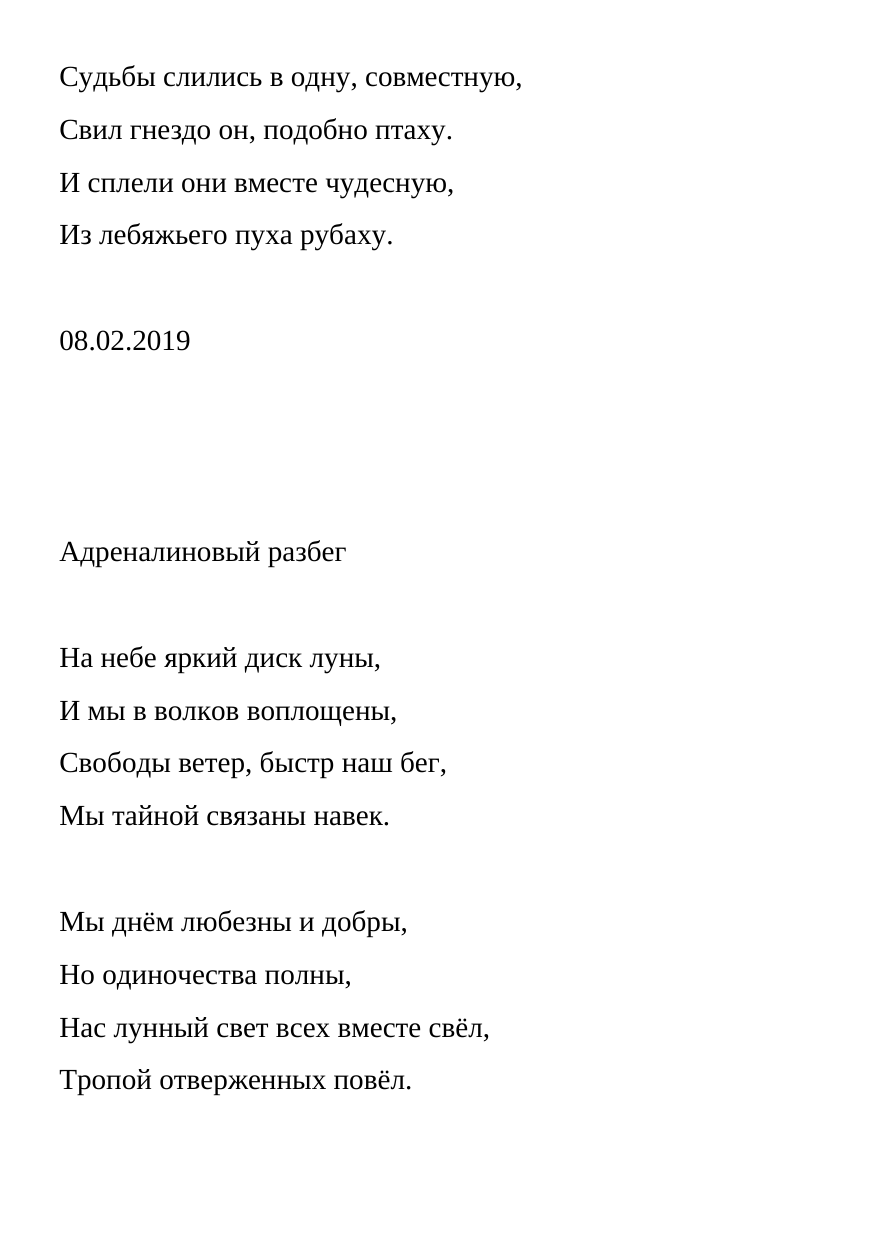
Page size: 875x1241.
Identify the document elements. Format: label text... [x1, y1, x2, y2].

list Но одиночества полны, [59, 957, 815, 990]
list Из лебяжьего пуха рубаху. [59, 217, 815, 251]
list Мы днём любезны и добры, [59, 904, 815, 938]
list Свил гнездо он, подобно птаху. [59, 112, 815, 145]
list Адреналиновый разбег [59, 534, 815, 568]
list Мы тайной связаны навек. [59, 798, 815, 832]
list На небе яркий диск луны, [59, 640, 815, 673]
list И сплели они вместе чудесную, [59, 165, 815, 198]
list И мы в волков воплощены, [59, 693, 815, 726]
list 08.02.2019 [59, 323, 815, 357]
list Нас лунный свет всех вместе свёл, [59, 1010, 815, 1043]
list Судьбы слились в одну, совместную, [59, 59, 815, 93]
list Свободы ветер, быстр наш бег, [59, 746, 815, 779]
list Тропой отверженных повёл. [59, 1062, 815, 1096]
